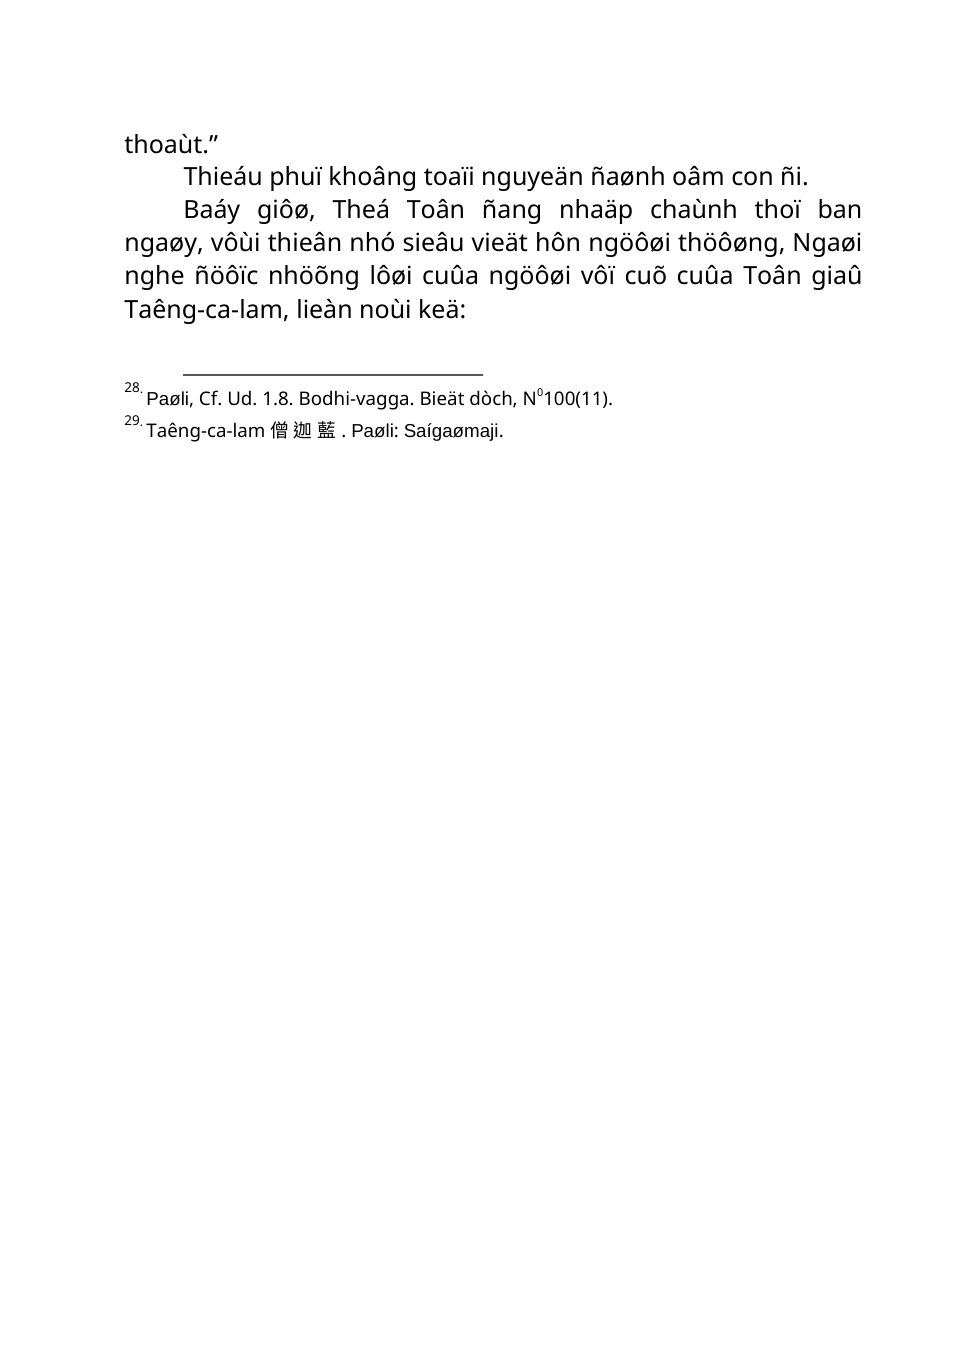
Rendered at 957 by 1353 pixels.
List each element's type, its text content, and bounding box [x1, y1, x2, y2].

text Thieáu phuï khoâng toaïi nguyeän ñaønh oâm con ñi. [183, 160, 875, 192]
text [124, 127, 863, 160]
text Baáy giôø, Theá Toân ñang nhaäp chaùnh thoï ban ngaøy, vôùi thieân nhó sieâu vieät hôn ngöôøi thöôøng, Ngaøi nghe ñöôïc nhöõng lôøi cuûa ngöôøi vôï cuõ cuûa Toân giaû Taêng-ca-lam, lieàn noùi keä: [124, 192, 863, 325]
text 28. Paøli, Cf. Ud. 1.8. Bodhi-vagga. Bieät dòch, N0100(11). [124, 378, 875, 410]
text 29. Taêng-ca-lam 僧 迦 藍 . Paøli: Saígaømaji. [124, 410, 875, 443]
